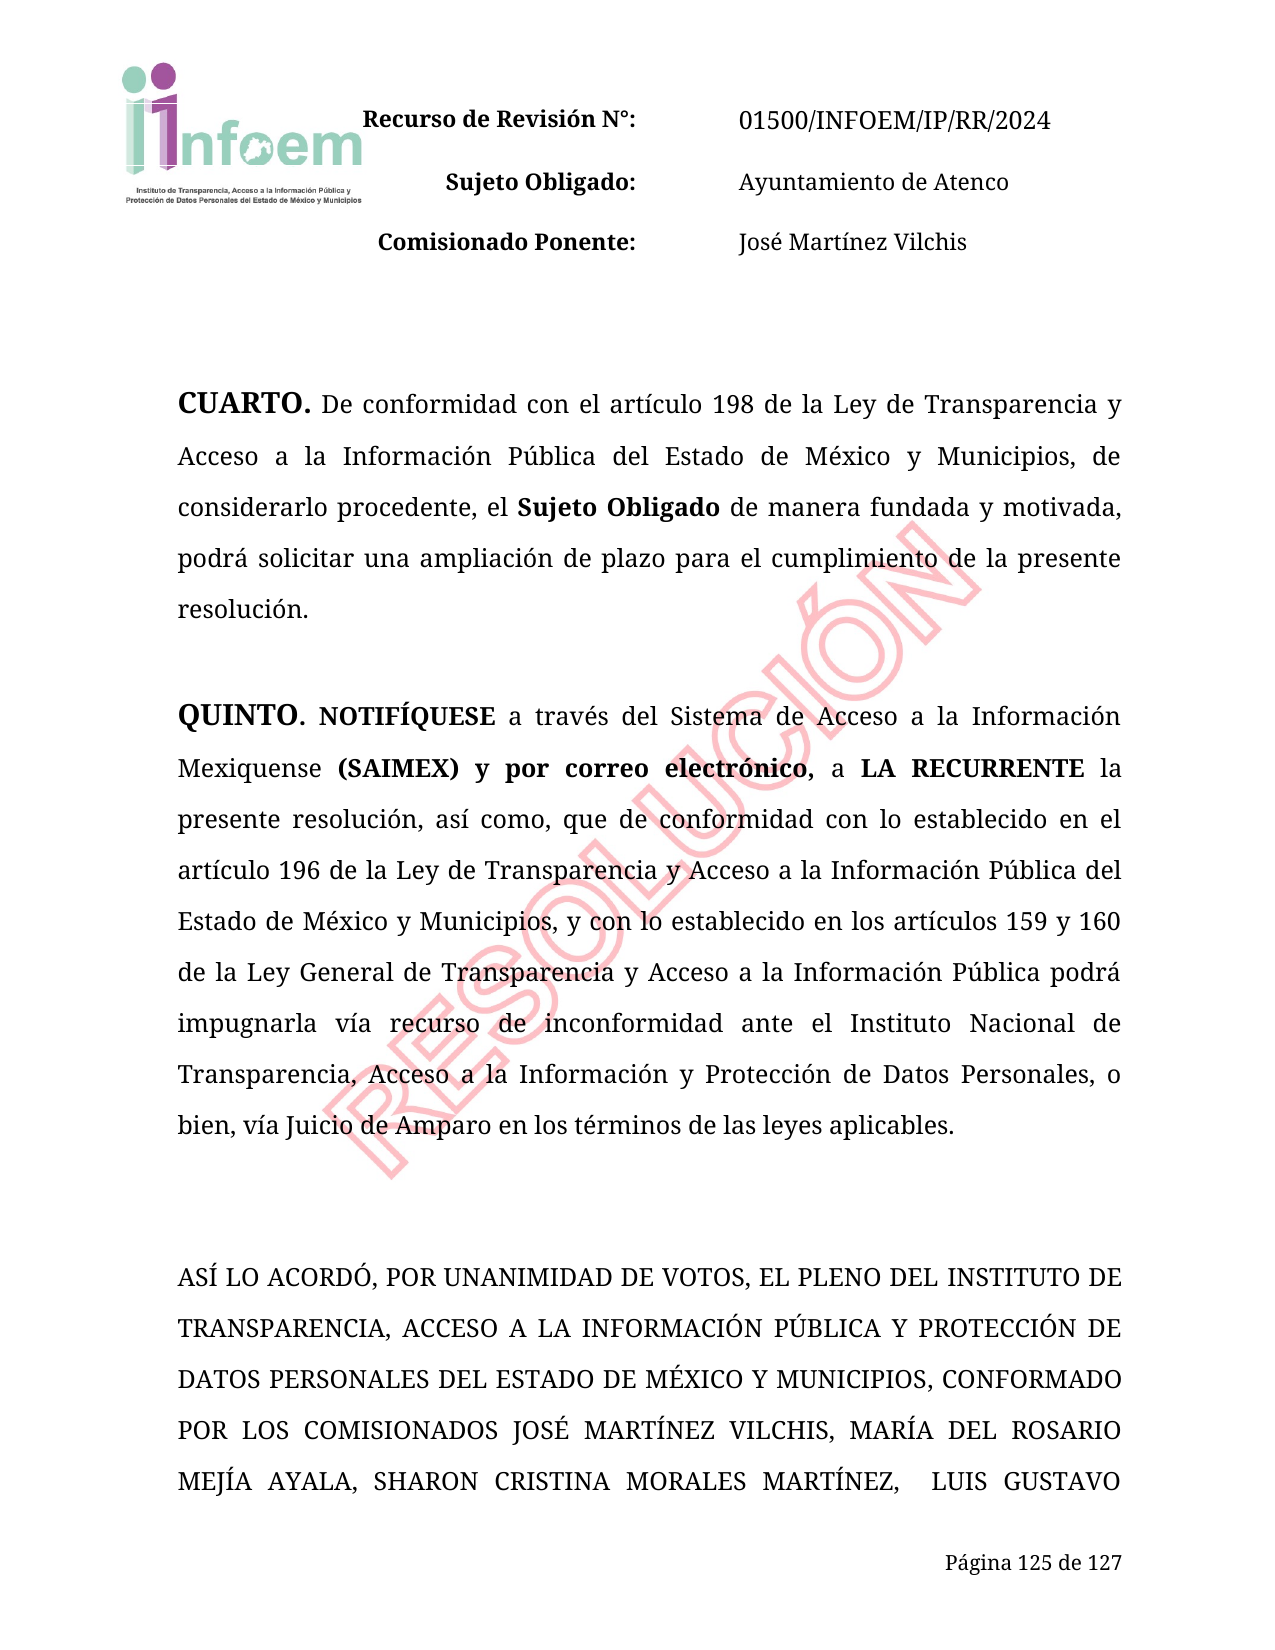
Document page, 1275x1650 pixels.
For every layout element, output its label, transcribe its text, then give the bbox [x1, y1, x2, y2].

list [177, 1260, 1122, 1498]
text QUINTO. NOTIFÍQUESE a través del Sistema de Acceso a la Información Mexiquense (SAIMEX) y por correo electrónico, a LA RECURRENTE la presente resolución, así como, que de conformidad con lo establecido en el artículo 196 de la Ley de Transparencia y Acceso a la Información Pública del Estado de México y Municipios, y con lo establecido en los artículos 159 y 160 de la Ley General de Transparencia y Acceso a la Información Pública podrá impugnarla vía recurso de inconformidad ante el Instituto Nacional de Transparencia, Acceso a la Información y Protección de Datos Personales, o bien, vía Juicio de Amparo en los términos de las leyes aplicables. [177, 694, 1122, 1142]
text CUARTO. De conformidad con el artículo 198 de la Ley de Transparencia y Acceso a la Información Pública del Estado de México y Municipios, de considerarlo procedente, el Sujeto Obligado de manera fundada y motivada, podrá solicitar una ampliación de plazo para el cumplimiento de la presente resolución. [177, 382, 1122, 626]
picture [3, 2, 1268, 1650]
